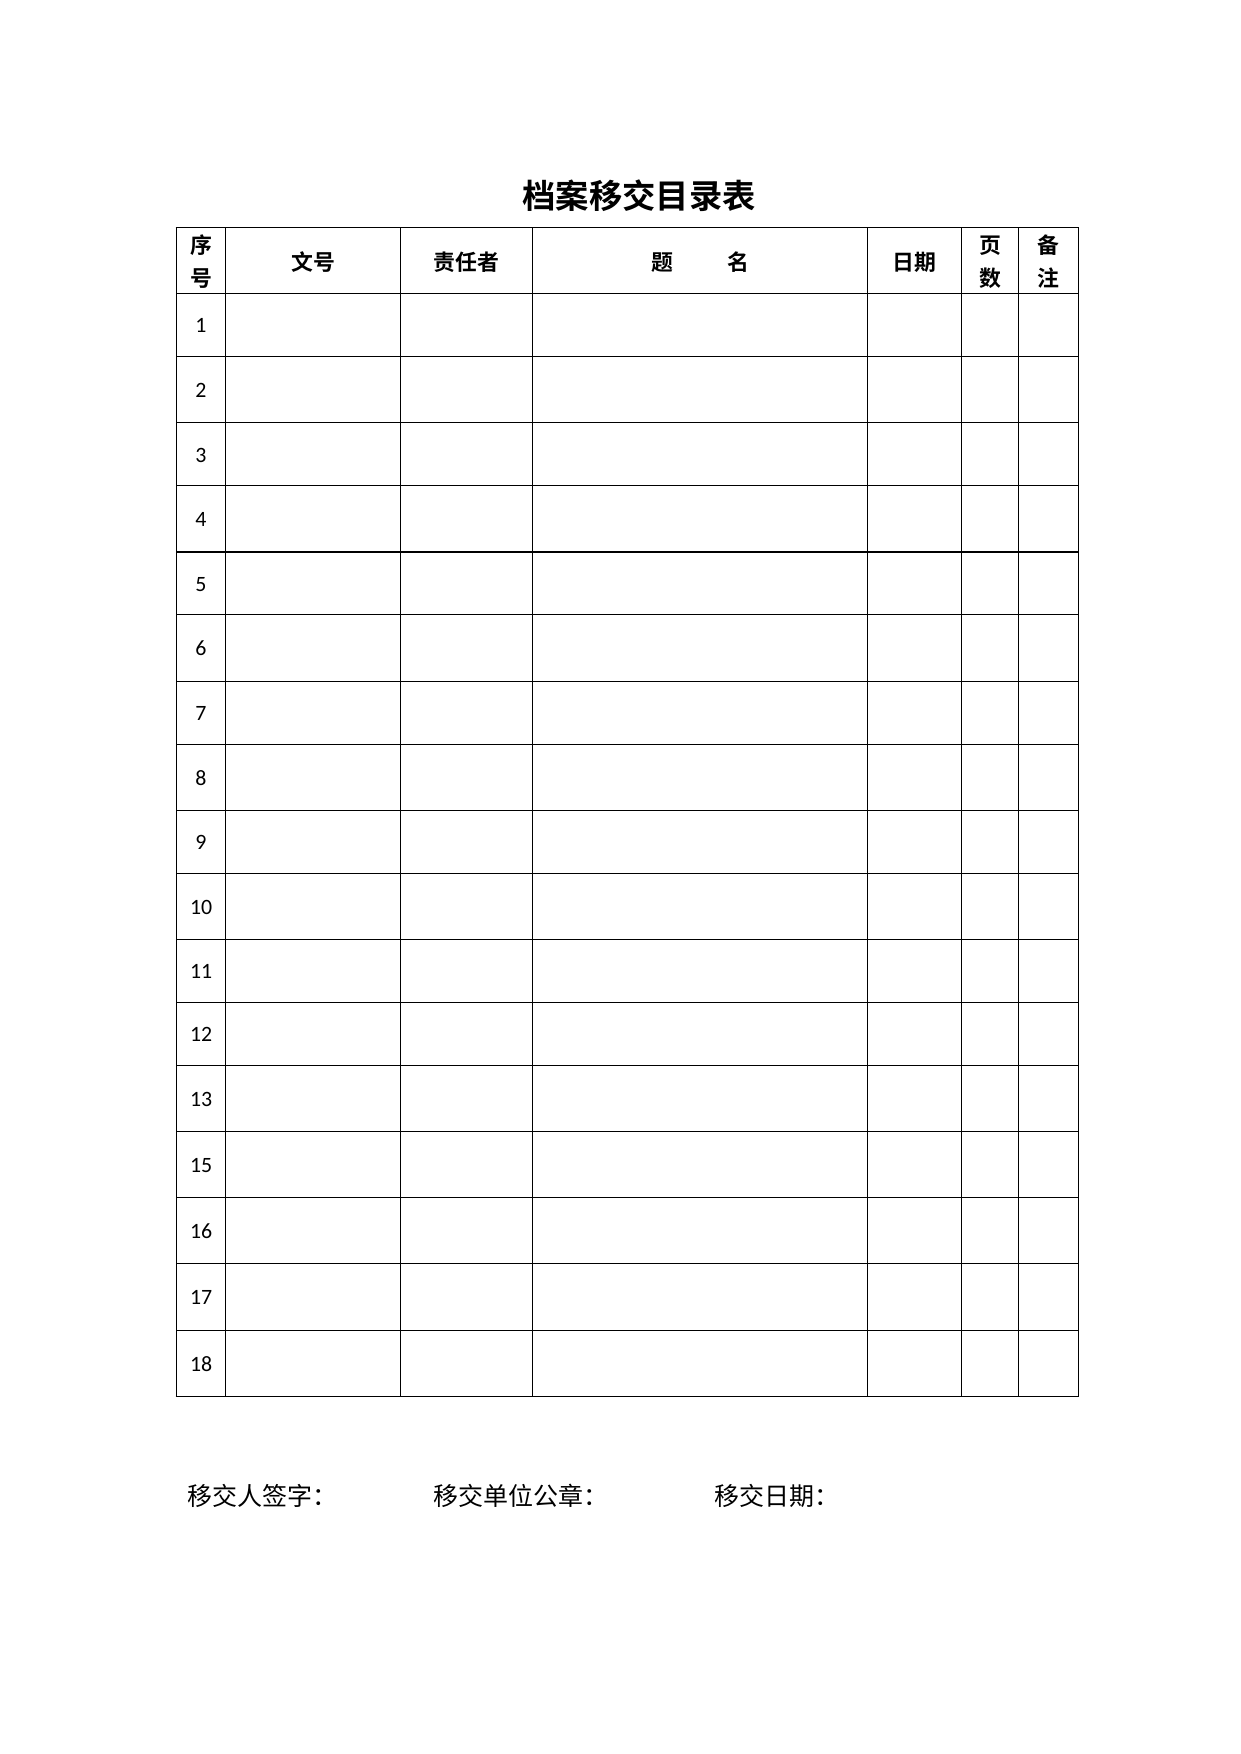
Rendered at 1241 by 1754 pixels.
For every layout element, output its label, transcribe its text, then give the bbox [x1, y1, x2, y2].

table_cell [868, 1331, 961, 1396]
text 移交人签字： 移交单位公章： 移交日期： [187, 1462, 1053, 1527]
table_cell [962, 1264, 1018, 1329]
table_cell [401, 1066, 532, 1131]
table_cell [868, 682, 961, 743]
table_cell [962, 1331, 1018, 1396]
table_cell [226, 1066, 400, 1131]
table_cell [1019, 1066, 1078, 1131]
table_cell [226, 423, 400, 485]
table_cell [533, 553, 867, 614]
table_cell [226, 874, 400, 939]
table_cell [1019, 423, 1078, 485]
table_cell [1019, 682, 1078, 743]
table_cell [962, 294, 1018, 356]
table_cell 12 [177, 1003, 225, 1065]
table_cell [533, 940, 867, 1002]
table_cell [226, 357, 400, 422]
table_cell [533, 486, 867, 551]
table_cell [962, 682, 1018, 743]
table_cell 10 [177, 874, 225, 939]
table_cell [401, 1331, 532, 1396]
table_cell [1019, 615, 1078, 681]
table_cell [1019, 553, 1078, 614]
table_header 责任者 [401, 228, 532, 293]
table_cell [1019, 1132, 1078, 1197]
table_cell 1 [177, 294, 225, 356]
table_cell 6 [177, 615, 225, 681]
table_cell [401, 1132, 532, 1197]
table_cell [226, 553, 400, 614]
table_cell [868, 1132, 961, 1197]
table_cell [868, 1066, 961, 1131]
table_cell 11 [177, 940, 225, 1002]
table_header 日期 [868, 228, 961, 293]
table_cell [868, 1003, 961, 1065]
table_cell [962, 357, 1018, 422]
table_cell [1019, 1331, 1078, 1396]
table_header 文号 [226, 228, 400, 293]
table_cell [962, 811, 1018, 873]
table_cell [962, 874, 1018, 939]
table_cell [1019, 874, 1078, 939]
table_cell [226, 1132, 400, 1197]
table_cell [401, 553, 532, 614]
table_cell [401, 940, 532, 1002]
table_cell [533, 745, 867, 810]
table_cell [401, 294, 532, 356]
table_cell [401, 1264, 532, 1329]
table_cell [868, 745, 961, 810]
table_header 备注 [1019, 228, 1078, 293]
table_header 题 名 [533, 228, 867, 293]
table_cell [868, 811, 961, 873]
table_cell [868, 1264, 961, 1329]
table_cell [533, 1066, 867, 1131]
table_cell [401, 1003, 532, 1065]
table_cell [1019, 1198, 1078, 1263]
table_cell 3 [177, 423, 225, 485]
table_cell [868, 615, 961, 681]
table_cell [1019, 745, 1078, 810]
table_cell [401, 811, 532, 873]
table_cell [226, 745, 400, 810]
table_cell [1019, 811, 1078, 873]
table_cell [401, 682, 532, 743]
table_cell 17 [177, 1264, 225, 1329]
table_cell [868, 874, 961, 939]
table_cell 7 [177, 682, 225, 743]
table_cell [401, 423, 532, 485]
table_cell [962, 940, 1018, 1002]
table_cell [533, 615, 867, 681]
table_cell [1019, 294, 1078, 356]
table_cell [226, 1264, 400, 1329]
table_cell 5 [177, 553, 225, 614]
table_cell [226, 486, 400, 551]
table_cell [401, 745, 532, 810]
table_cell [533, 1331, 867, 1396]
table_cell [226, 811, 400, 873]
table_cell [533, 294, 867, 356]
table_cell [533, 811, 867, 873]
table_cell [868, 357, 961, 422]
table_cell [226, 294, 400, 356]
table_cell [962, 615, 1018, 681]
table_cell [533, 1264, 867, 1329]
table_cell [1019, 940, 1078, 1002]
table_cell [533, 357, 867, 422]
table_cell [533, 1132, 867, 1197]
table_header 页数 [962, 228, 1018, 293]
table_cell [401, 486, 532, 551]
table_cell 8 [177, 745, 225, 810]
table_cell [226, 1003, 400, 1065]
table_cell [226, 940, 400, 1002]
table_cell [962, 423, 1018, 485]
table_cell [226, 615, 400, 681]
table_cell [533, 874, 867, 939]
table_cell [962, 745, 1018, 810]
table_cell [962, 1132, 1018, 1197]
table_cell [962, 1066, 1018, 1131]
table_cell [868, 940, 961, 1002]
table_cell [962, 1198, 1018, 1263]
table_cell [533, 423, 867, 485]
table_cell [226, 1198, 400, 1263]
table_cell 15 [177, 1132, 225, 1197]
table_cell [868, 294, 961, 356]
table_cell [1019, 486, 1078, 551]
table_cell [226, 1331, 400, 1396]
table_cell [533, 1003, 867, 1065]
table_cell [1019, 357, 1078, 422]
table_cell [401, 1198, 532, 1263]
table_cell [1019, 1264, 1078, 1329]
table_cell [962, 553, 1018, 614]
table_cell 2 [177, 357, 225, 422]
table_cell 4 [177, 486, 225, 551]
table_cell [962, 1003, 1018, 1065]
table_cell 13 [177, 1066, 225, 1131]
table_cell [401, 615, 532, 681]
table_cell 9 [177, 811, 225, 873]
table_header 序号 [177, 228, 225, 293]
table_cell 18 [177, 1331, 225, 1396]
table_cell 16 [177, 1198, 225, 1263]
table_cell [533, 682, 867, 743]
table_cell [533, 1198, 867, 1263]
table_cell [962, 486, 1018, 551]
table_cell [868, 553, 961, 614]
table_cell [868, 1198, 961, 1263]
table_cell [401, 874, 532, 939]
table_cell [868, 423, 961, 485]
table_cell [868, 486, 961, 551]
table_cell [226, 682, 400, 743]
text 档案移交目录表 [187, 162, 1053, 227]
table_cell [1019, 1003, 1078, 1065]
table_cell [401, 357, 532, 422]
